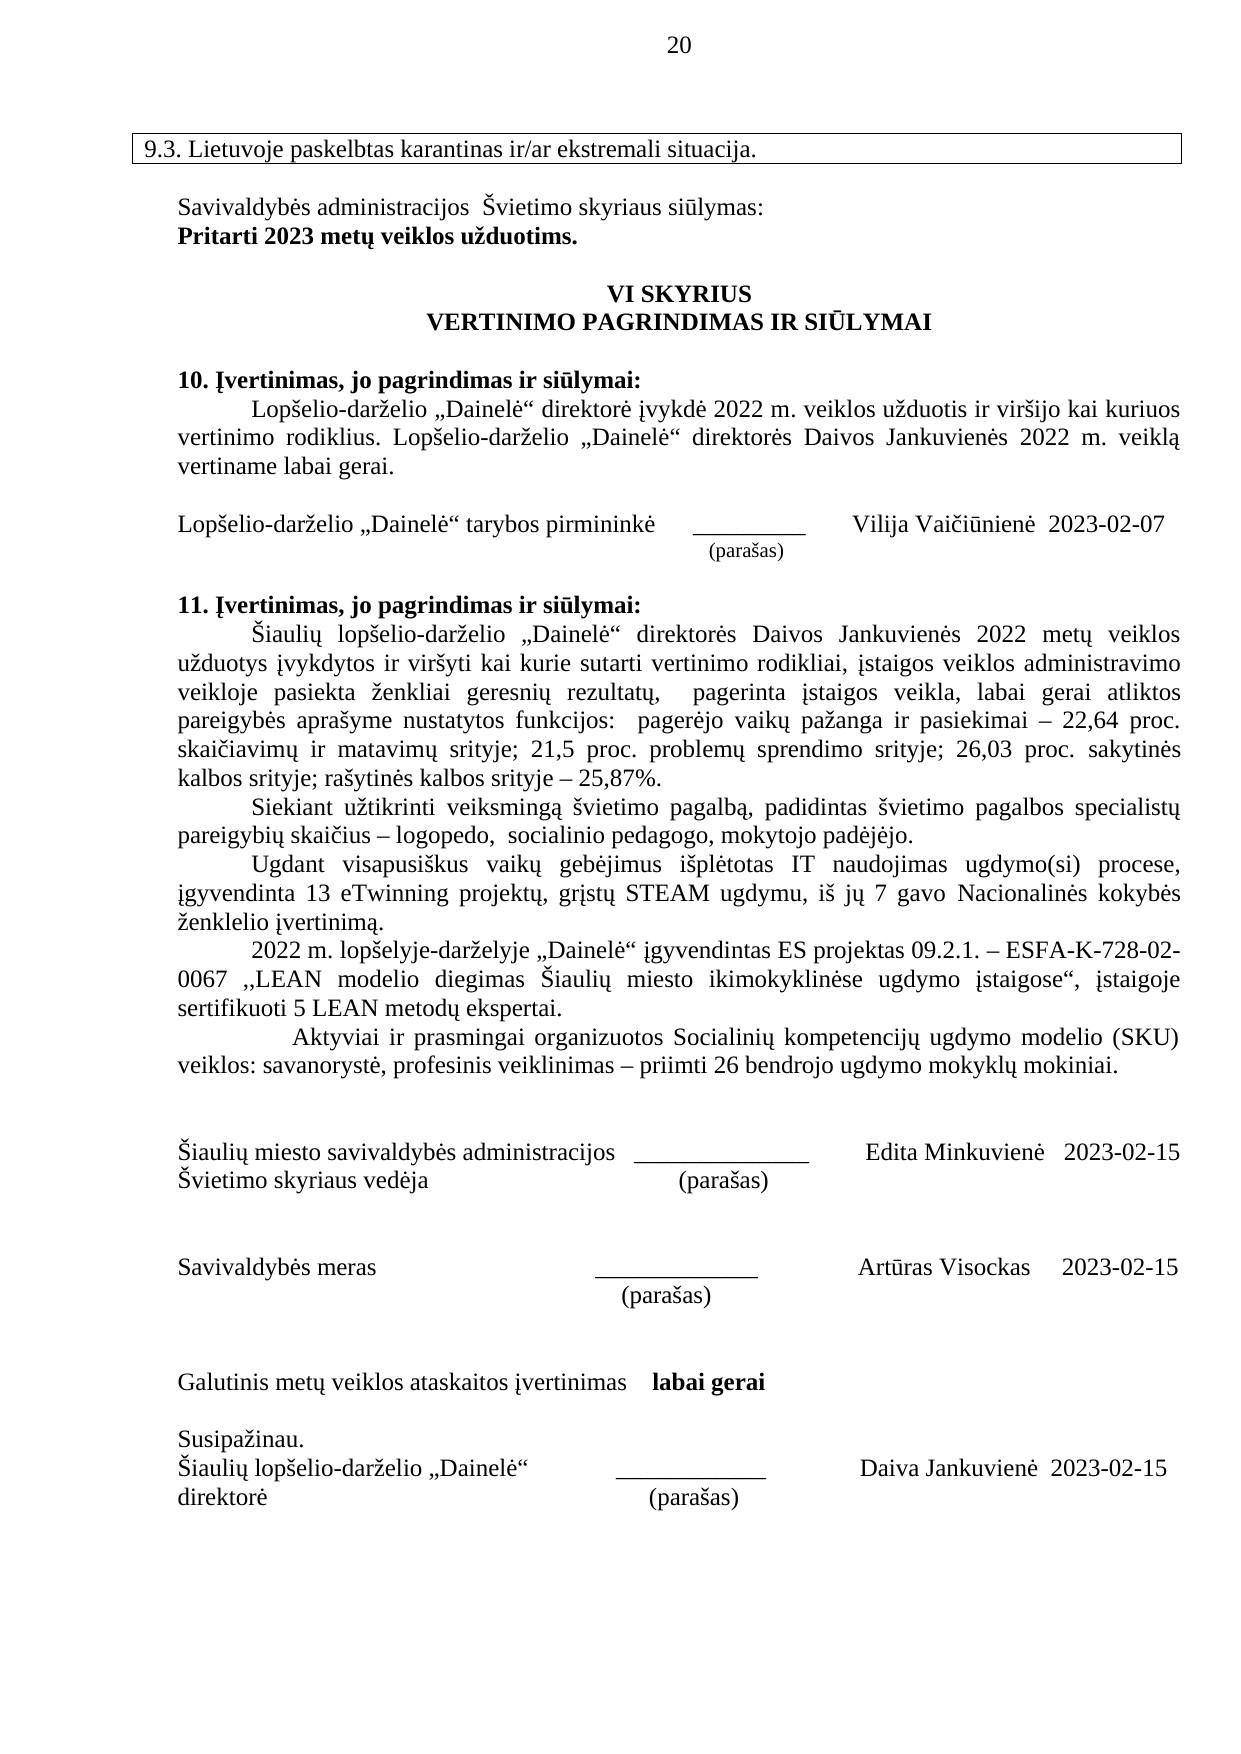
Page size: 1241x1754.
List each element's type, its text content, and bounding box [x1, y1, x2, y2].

text Savivaldybės meras _____________ Artūras Visockas 2023-02-15 [177, 1252, 1181, 1280]
text Pritarti 2023 metų veiklos užduotims. [177, 221, 1181, 250]
text Šiaulių miesto savivaldybės administracijos ______________ Edita Minkuvienė 2023-02-15 Švietimo skyriaus vedėja (parašas) [177, 1137, 1181, 1194]
text Galutinis metų veiklos ataskaitos įvertinimas labai gerai [177, 1367, 1181, 1395]
text VI SKYRIUS [177, 279, 1181, 307]
text 10. Įvertinimas, jo pagrindimas ir siūlymai: [177, 365, 1181, 394]
table_cell 9.3. Lietuvoje paskelbtas karantinas ir/ar ekstremali situacija. [133, 134, 1181, 163]
text 2022 m. lopšelyje-darželyje „Dainelė“ įgyvendintas ES projektas 09.2.1. – ESFA-K-728-02-0067 ,,LEAN modelio diegimas Šiaulių miesto ikimokyklinėse ugdymo įstaigose“, įstaigoje sertifikuoti 5 LEAN metodų ekspertai. [177, 935, 1181, 1022]
text Susipažinau. [177, 1424, 1181, 1453]
text (parašas) [177, 1280, 1181, 1309]
text 11. Įvertinimas, jo pagrindimas ir siūlymai: [177, 590, 1181, 619]
text VERTINIMO PAGRINDIMAS IR SIŪLYMAI [177, 307, 1181, 336]
text (parašas) [177, 537, 1181, 562]
text Savivaldybės administracijos Švietimo skyriaus siūlymas: [177, 192, 1181, 221]
text Siekiant užtikrinti veiksmingą švietimo pagalbą, padidintas švietimo pagalbos specialistų pareigybių skaičius – logopedo, socialinio pedagogo, mokytojo padėjėjo. [177, 792, 1181, 849]
text Šiaulių lopšelio-darželio „Dainelė“ direktorės Daivos Jankuvienės 2022 metų veiklos užduotys įvykdytos ir viršyti kai kurie sutarti vertinimo rodikliai, įstaigos veiklos administravimo veikloje pasiekta ženkliai geresnių rezultatų, pagerinta įstaigos veikla, labai gerai atliktos pareigybės aprašyme nustatytos funkcijos: pagerėjo vaikų pažanga ir pasiekimai – 22,64 proc. skaičiavimų ir matavimų srityje; 21,5 proc. problemų sprendimo srityje; 26,03 proc. sakytinės kalbos srityje; rašytinės kalbos srityje – 25,87%. [177, 619, 1181, 792]
text Šiaulių lopšelio-darželio „Dainelė“ ____________ Daiva Jankuvienė 2023-02-15 direktorė (parašas) [177, 1453, 1181, 1510]
text Lopšelio-darželio „Dainelė“ direktorė įvykdė 2022 m. veiklos užduotis ir viršijo kai kuriuos vertinimo rodiklius. Lopšelio-darželio „Dainelė“ direktorės Daivos Jankuvienės 2022 m. veiklą vertiname labai gerai. [177, 394, 1181, 480]
text Ugdant visapusiškus vaikų gebėjimus išplėtotas IT naudojimas ugdymo(si) procese, įgyvendinta 13 eTwinning projektų, grįstų STEAM ugdymu, iš jų 7 gavo Nacionalinės kokybės ženklelio įvertinimą. [177, 849, 1181, 935]
text Aktyviai ir prasmingai organizuotos Socialinių kompetencijų ugdymo modelio (SKU) veiklos: savanorystė, profesinis veiklinimas – priimti 26 bendrojo ugdymo mokyklų mokiniai. [177, 1022, 1181, 1079]
text Lopšelio-darželio „Dainelė“ tarybos pirmininkė _________ Vilija Vaičiūnienė 2023-02-07 [177, 509, 1181, 537]
